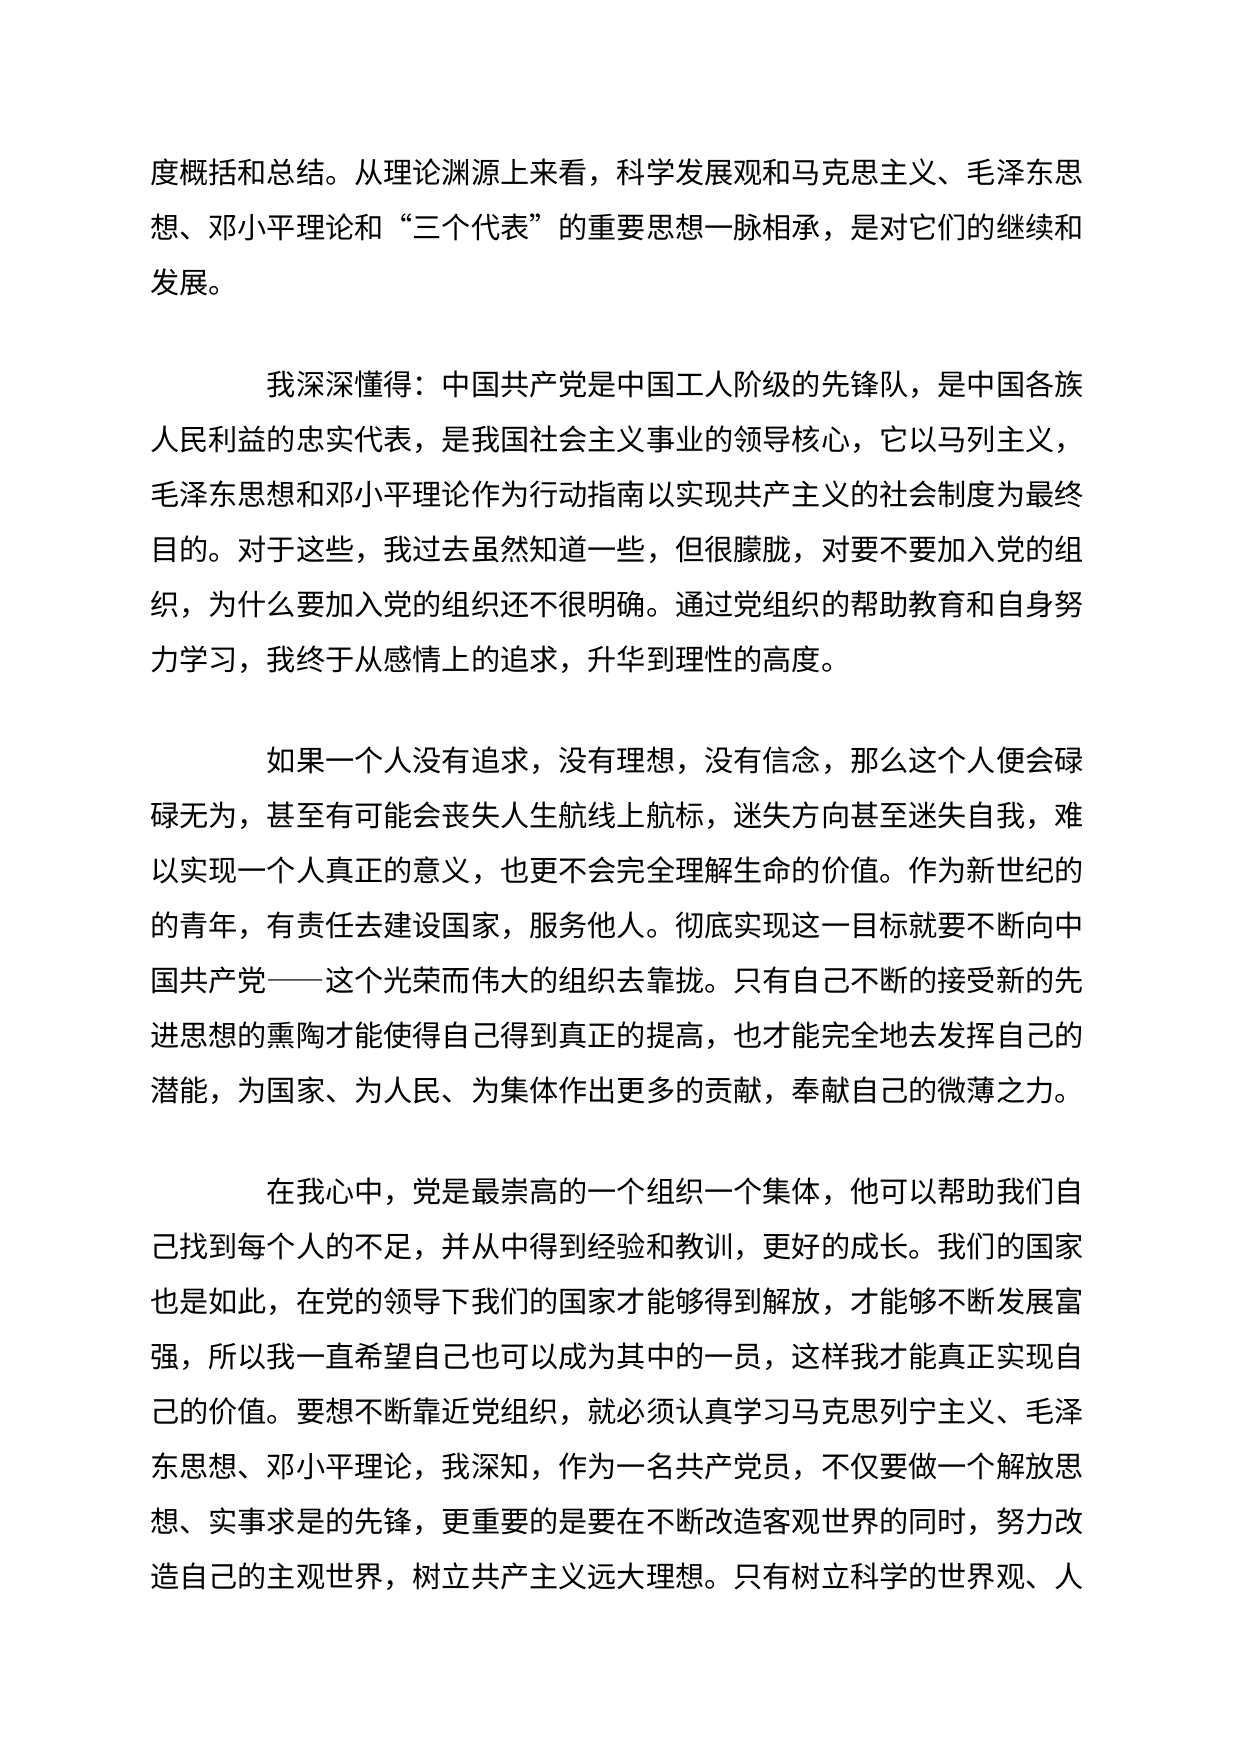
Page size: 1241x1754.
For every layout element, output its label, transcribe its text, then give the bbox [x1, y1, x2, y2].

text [150, 1169, 1090, 1596]
text 如果一个人没有追求，没有理想，没有信念，那么这个人便会碌碌无为，甚至有可能会丧失人生航线上航标，迷失方向甚至迷失自我，难以实现一个人真正的意义，也更不会完全理解生命的价值。作为新世纪的的青年，有责任去建设国家，服务他人。彻底实现这一目标就要不断向中国共产党——这个光荣而伟大的组织去靠拢。只有自己不断的接受新的先进思想的熏陶才能使得自己得到真正的提高，也才能完全地去发挥自己的潜能，为国家、为人民、为集体作出更多的贡献，奉献自己的微薄之力。 [150, 738, 1090, 1109]
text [150, 150, 1090, 302]
text 我深深懂得：中国共产党是中国工人阶级的先锋队，是中国各族人民利益的忠实代表，是我国社会主义事业的领导核心，它以马列主义，毛泽东思想和邓小平理论作为行动指南以实现共产主义的社会制度为最终目的。对于这些，我过去虽然知道一些，但很朦胧，对要不要加入党的组织，为什么要加入党的组织还不很明确。通过党组织的帮助教育和自身努力学习，我终于从感情上的追求，升华到理性的高度。 [150, 362, 1090, 678]
